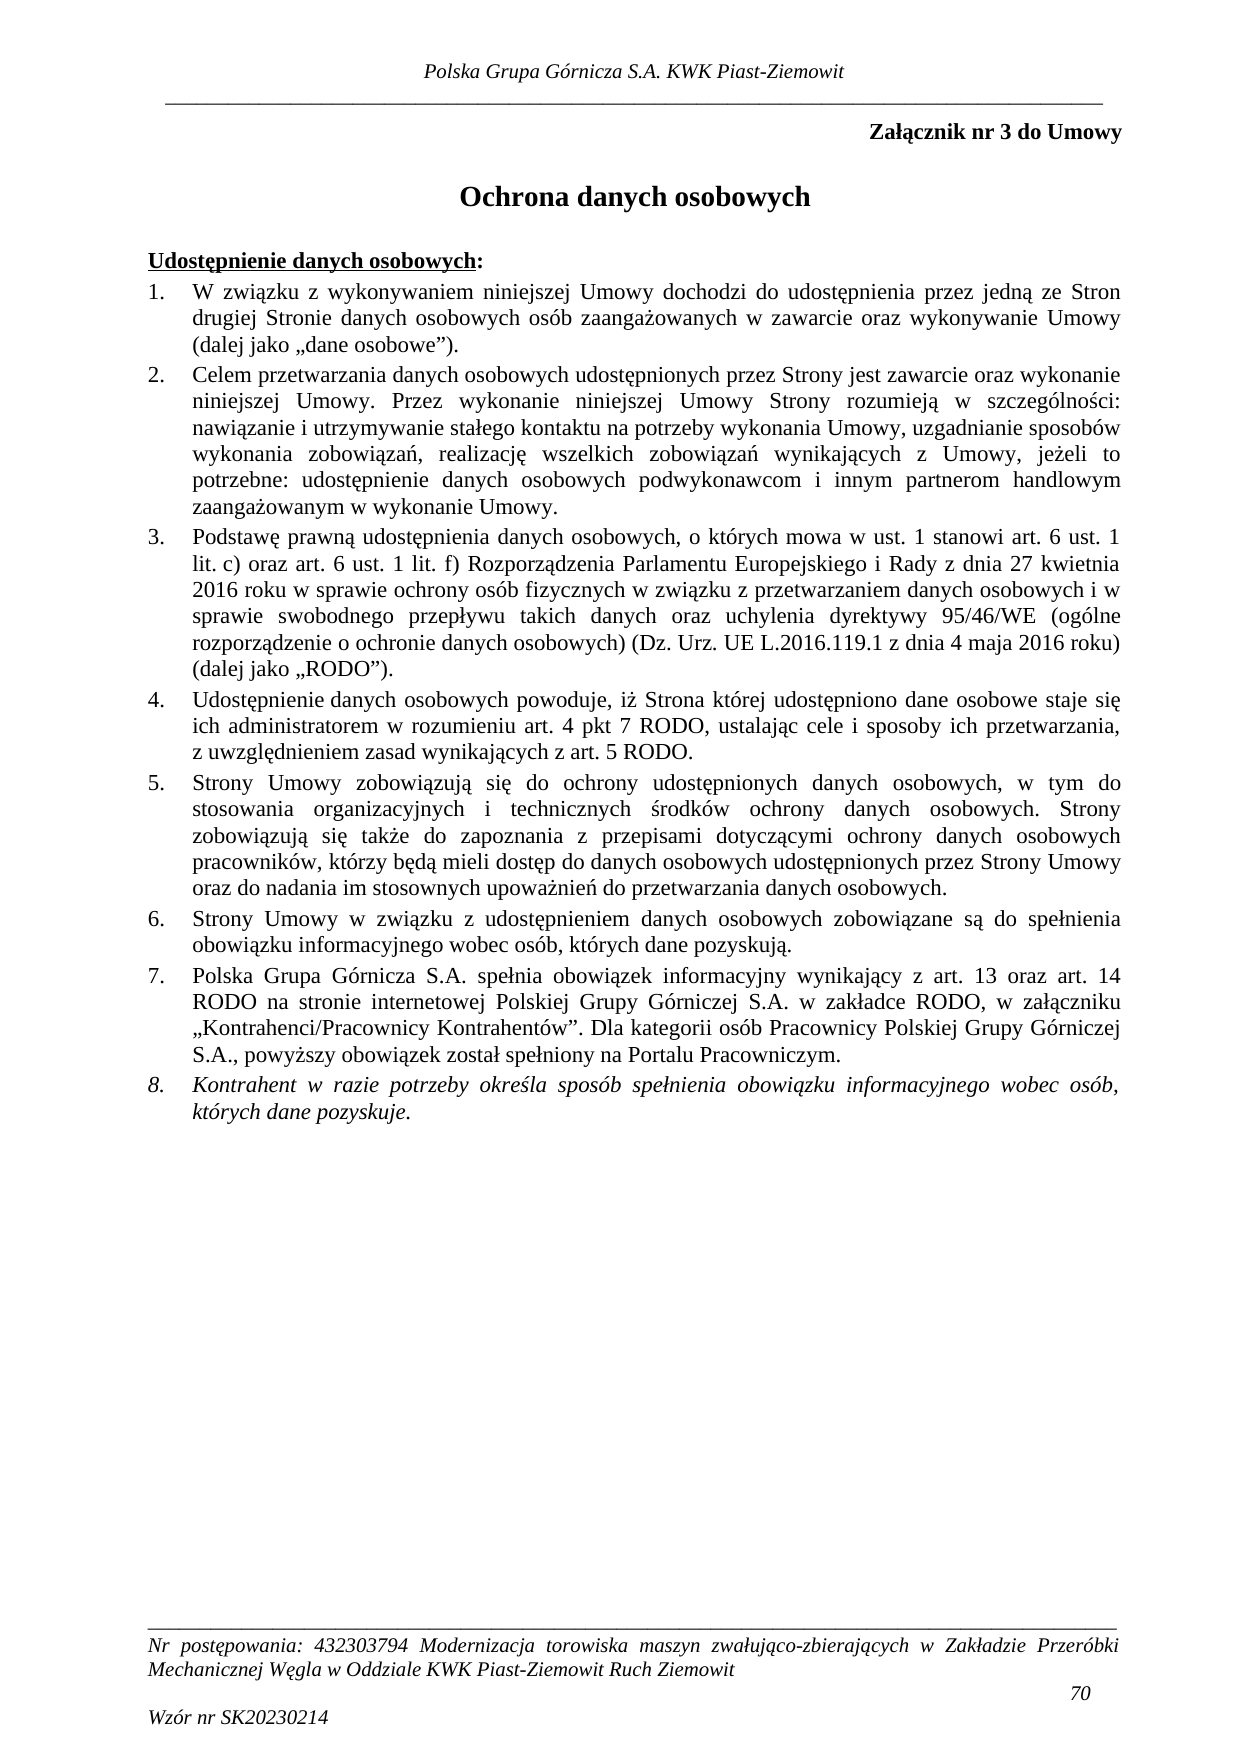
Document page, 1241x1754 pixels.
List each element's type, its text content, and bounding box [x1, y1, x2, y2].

list W związku z wykonywaniem niniejszej Umowy dochodzi do udostępnienia przez jedną ze Stron drugiej Stronie danych osobowych osób zaangażowanych w zawarcie oraz wykonywanie Umowy (dalej jako „dane osobowe”). [148, 278, 1122, 357]
list Polska Grupa Górnicza S.A. spełnia obowiązek informacyjny wynikający z art. 13 oraz art. 14 RODO na stronie internetowej Polskiej Grupy Górniczej S.A. w zakładce RODO, w załączniku „Kontrahenci/Pracownicy Kontrahentów”. Dla kategorii osób Pracownicy Polskiej Grupy Górniczej S.A., powyższy obowiązek został spełniony na Portalu Pracowniczym. [148, 962, 1122, 1067]
text Ochrona danych osobowych [148, 179, 1122, 213]
list Podstawę prawną udostępnienia danych osobowych, o których mowa w ust. 1 stanowi art. 6 ust. 1 lit. c) oraz art. 6 ust. 1 lit. f) Rozporządzenia Parlamentu Europejskiego i Rady z dnia 27 kwietnia 2016 roku w sprawie ochrony osób fizycznych w związku z przetwarzaniem danych osobowych i w sprawie swobodnego przepływu takich danych oraz uchylenia dyrektywy 95/46/WE (ogólne rozporządzenie o ochronie danych osobowych) (Dz. Urz. UE L.2016.119.1 z dnia 4 maja 2016 roku) (dalej jako „RODO”). [148, 523, 1122, 682]
list Strony Umowy w związku z udostępnieniem danych osobowych zobowiązane są do spełnienia obowiązku informacyjnego wobec osób, których dane pozyskują. [148, 905, 1122, 958]
list Udostępnienie danych osobowych powoduje, iż Strona której udostępniono dane osobowe staje się ich administratorem w rozumieniu art. 4 pkt 7 RODO, ustalając cele i sposoby ich przetwarzania, z uwzględnieniem zasad wynikających z art. 5 RODO. [148, 686, 1122, 765]
text Załącznik nr 3 do Umowy [148, 118, 1122, 144]
list Kontrahent w razie potrzeby określa sposób spełnienia obowiązku informacyjnego wobec osób, których dane pozyskuje. [148, 1071, 1122, 1124]
list Celem przetwarzania danych osobowych udostępnionych przez Strony jest zawarcie oraz wykonanie niniejszej Umowy. Przez wykonanie niniejszej Umowy Strony rozumieją w szczególności: nawiązanie i utrzymywanie stałego kontaktu na potrzeby wykonania Umowy, uzgadnianie sposobów wykonania zobowiązań, realizację wszelkich zobowiązań wynikających z Umowy, jeżeli to potrzebne: udostępnienie danych osobowych podwykonawcom i innym partnerom handlowym zaangażowanym w wykonanie Umowy. [148, 361, 1122, 519]
text Udostępnienie danych osobowych: [148, 247, 1122, 274]
list Strony Umowy zobowiązują się do ochrony udostępnionych danych osobowych, w tym do stosowania organizacyjnych i technicznych środków ochrony danych osobowych. Strony zobowiązują się także do zapoznania z przepisami dotyczącymi ochrony danych osobowych pracowników, którzy będą mieli dostęp do danych osobowych udostępnionych przez Strony Umowy oraz do nadania im stosownych upoważnień do przetwarzania danych osobowych. [148, 769, 1122, 901]
